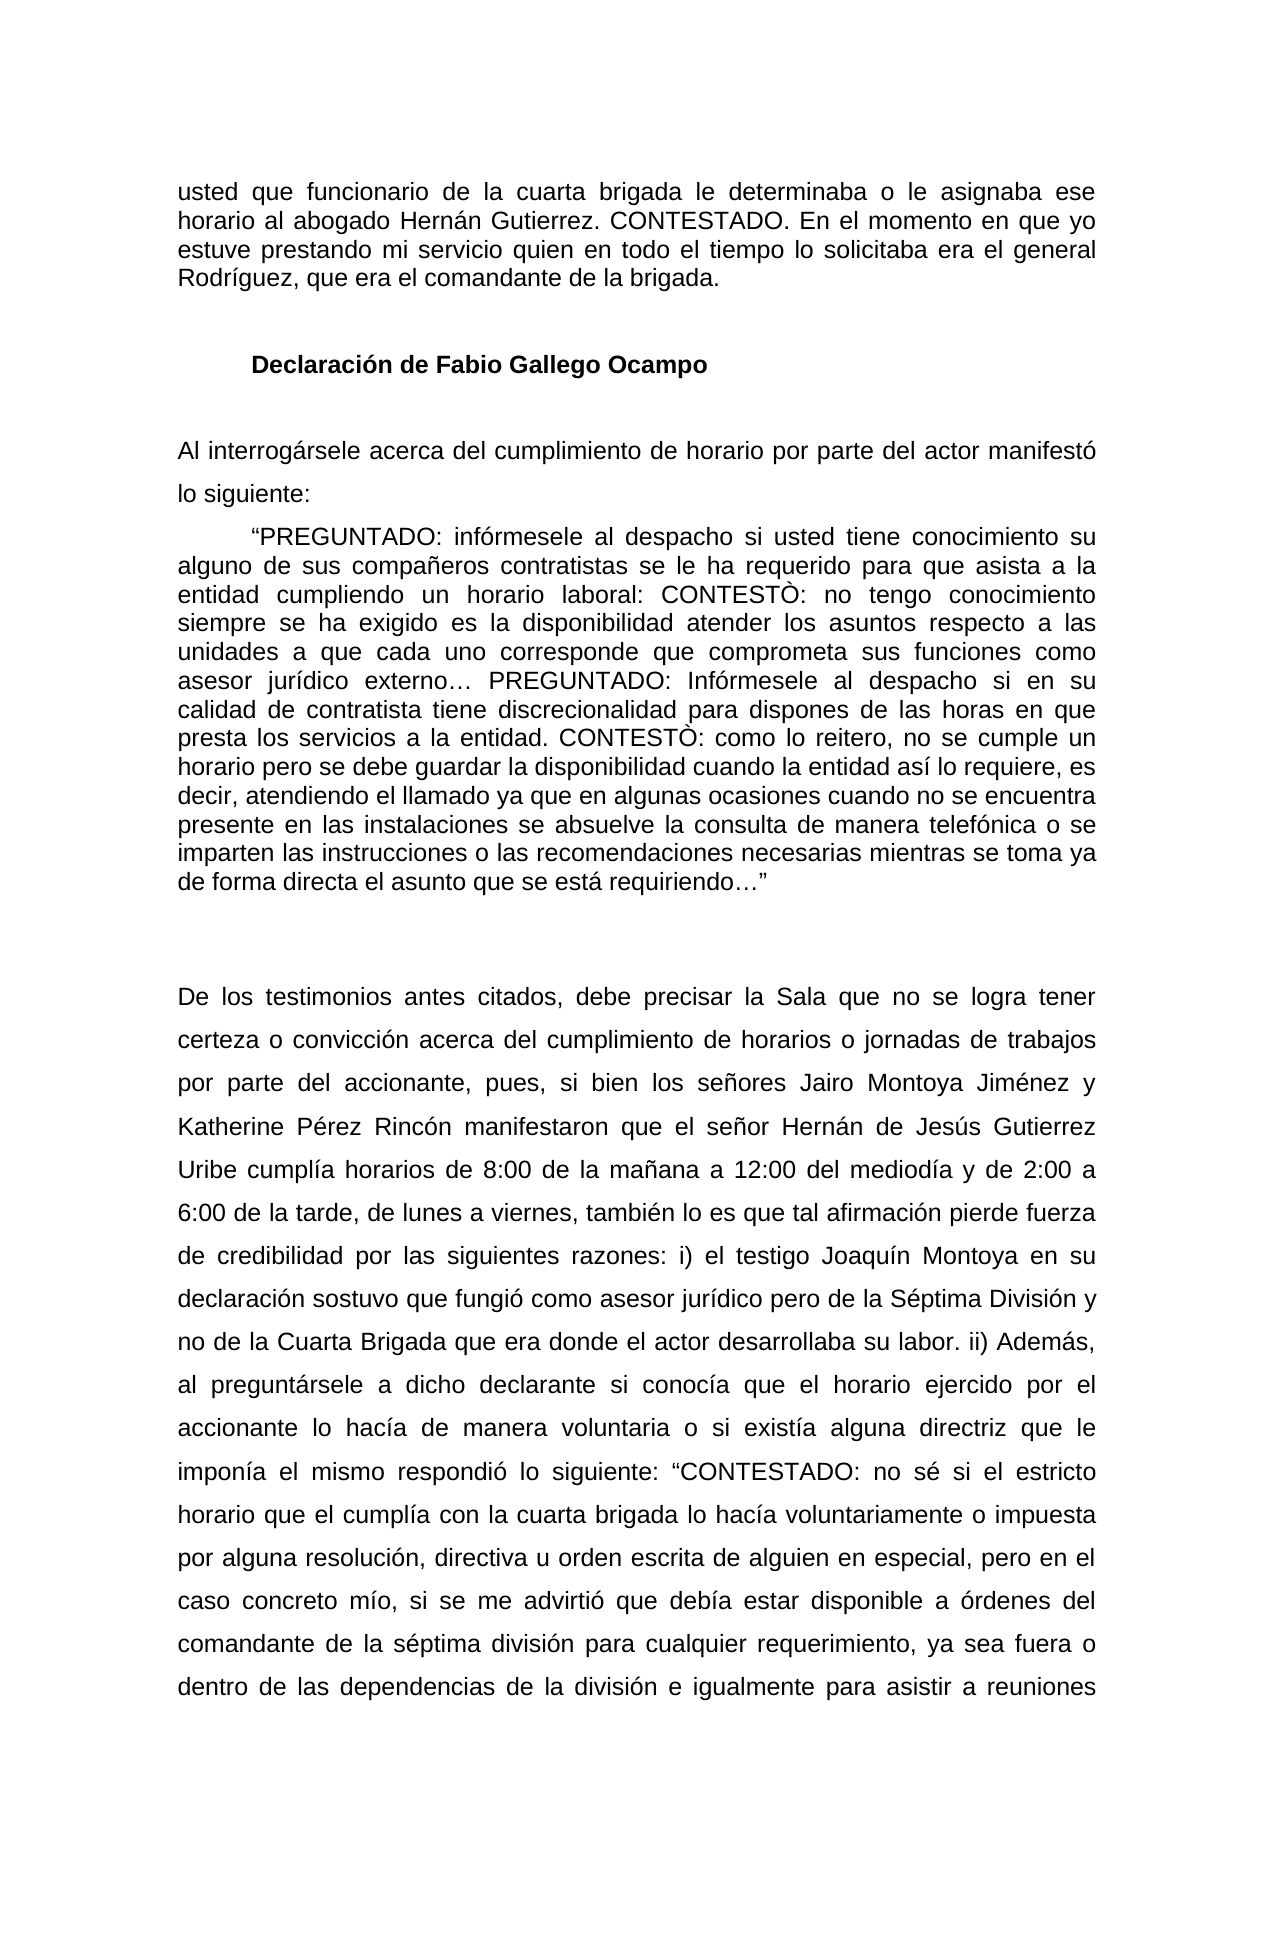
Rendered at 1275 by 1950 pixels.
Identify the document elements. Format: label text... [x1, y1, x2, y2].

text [177, 177, 1098, 292]
text Declaración de Fabio Gallego Ocampo [177, 350, 1098, 378]
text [177, 982, 1098, 1701]
text Al interrogársele acerca del cumplimiento de horario por parte del actor manifestó lo siguiente: [177, 436, 1098, 508]
text “PREGUNTADO: infórmesele al despacho si usted tiene conocimiento su alguno de sus compañeros contratistas se le ha requerido para que asista a la entidad cumpliendo un horario laboral: CONTESTÒ: no tengo conocimiento siempre se ha exigido es la disponibilidad atender los asuntos respecto a las unidades a que cada uno corresponde que comprometa sus funciones como asesor jurídico externo… PREGUNTADO: Infórmesele al despacho si en su calidad de contratista tiene discrecionalidad para dispones de las horas en que presta los servicios a la entidad. CONTESTÒ: como lo reitero, no se cumple un horario pero se debe guardar la disponibilidad cuando la entidad así lo requiere, es decir, atendiendo el llamado ya que en algunas ocasiones cuando no se encuentra presente en las instalaciones se absuelve la consulta de manera telefónica o se imparten las instrucciones o las recomendaciones necesarias mientras se toma ya de forma directa el asunto que se está requiriendo…” [177, 522, 1098, 896]
